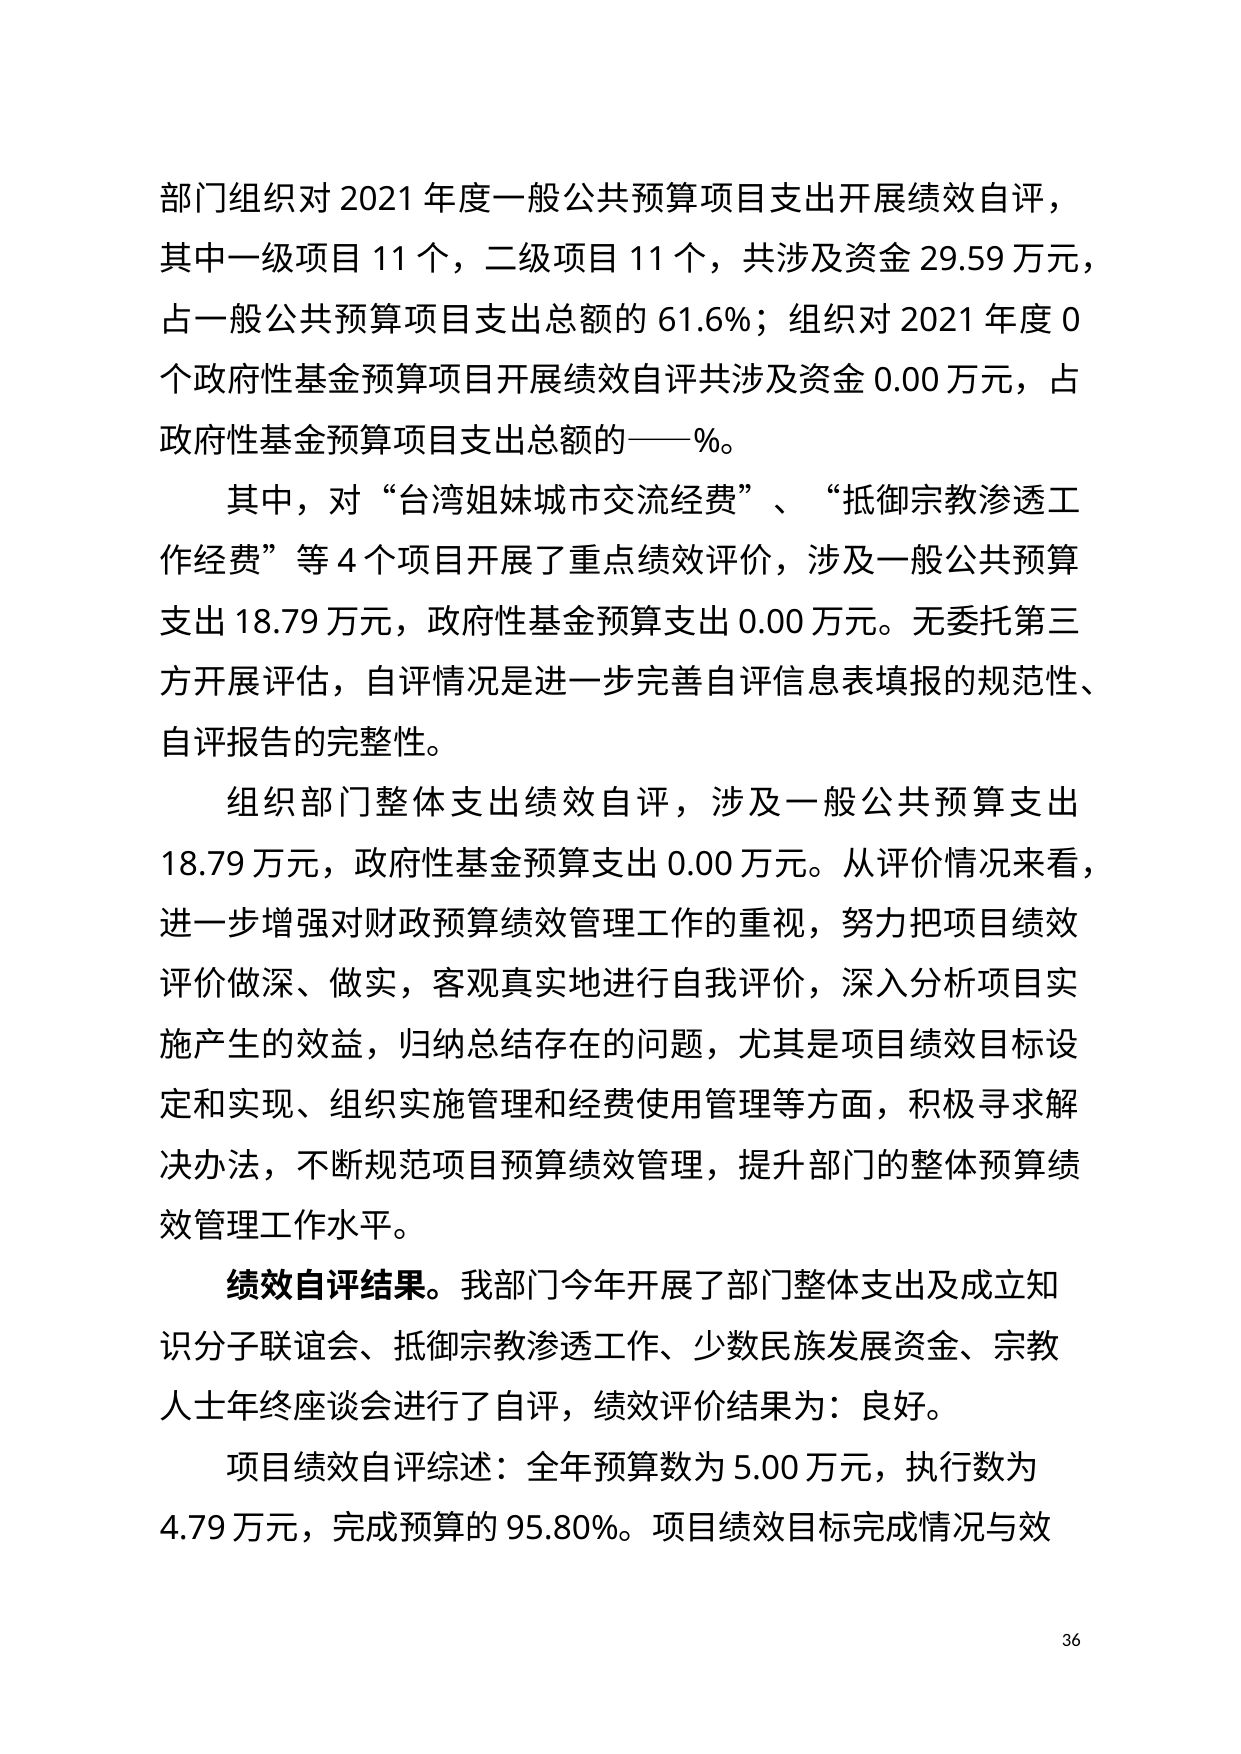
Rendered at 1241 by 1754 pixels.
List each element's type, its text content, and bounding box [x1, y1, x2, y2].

text 组织部门整体支出绩效自评，涉及一般公共预算支出18.79万元，政府性基金预算支出0.00万元。从评价情况来看，进一步增强对财政预算绩效管理工作的重视，努力把项目绩效评价做深、做实，客观真实地进行自我评价，深入分析项目实施产生的效益，归纳总结存在的问题，尤其是项目绩效目标设定和实现、组织实施管理和经费使用管理等方面，积极寻求解决办法，不断规范项目预算绩效管理，提升部门的整体预算绩效管理工作水平。 [159, 766, 1081, 1249]
text 其中，对“台湾姐妹城市交流经费”、“抵御宗教渗透工作经费”等4个项目开展了重点绩效评价，涉及一般公共预算支出18.79万元，政府性基金预算支出0.00万元。无委托第三方开展评估，自评情况是进一步完善自评信息表填报的规范性、自评报告的完整性。 [159, 464, 1081, 766]
text 绩效自评结果。我部门今年开展了部门整体支出及成立知识分子联谊会、抵御宗教渗透工作、少数民族发展资金、宗教人士年终座谈会进行了自评，绩效评价结果为：良好。 [159, 1249, 1081, 1431]
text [159, 162, 1081, 464]
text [159, 1431, 1081, 1552]
